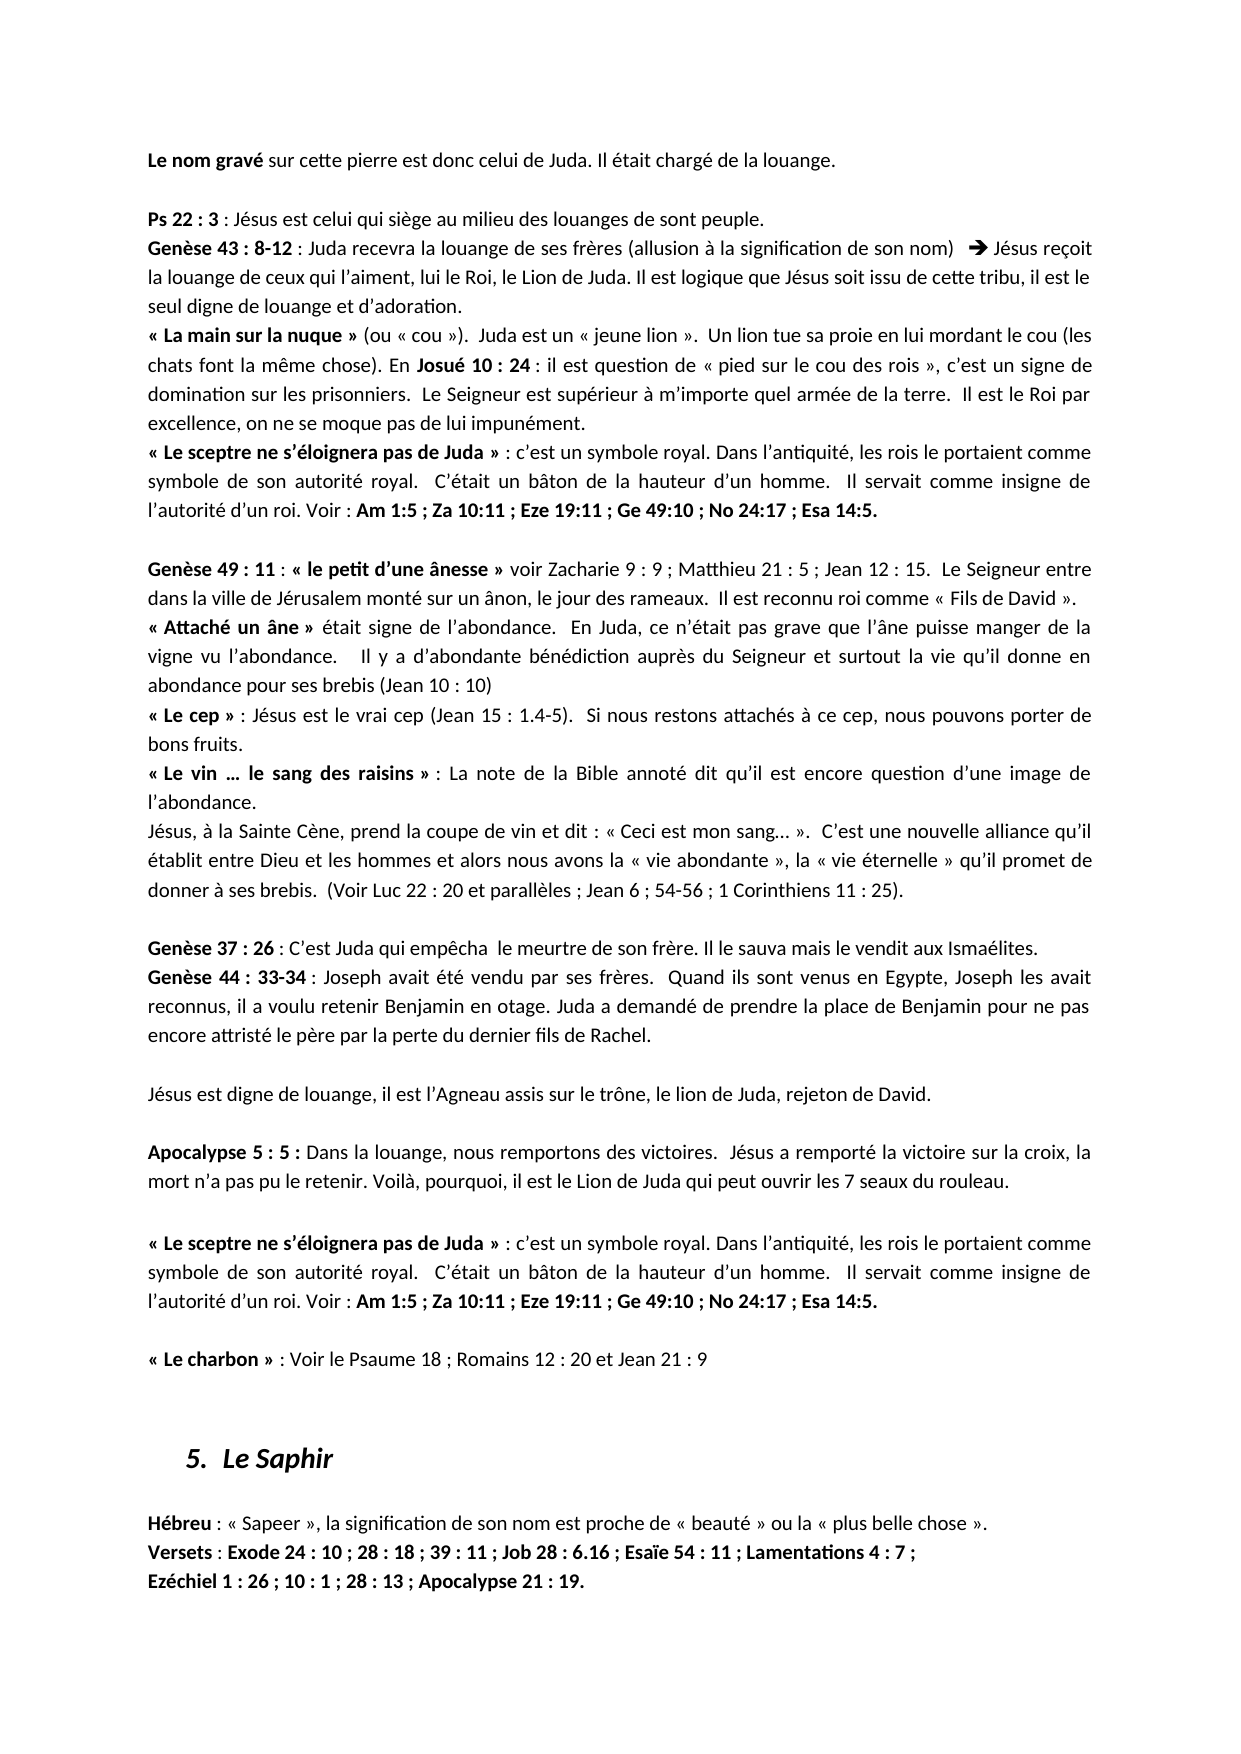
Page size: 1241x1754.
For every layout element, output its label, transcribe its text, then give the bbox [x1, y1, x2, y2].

text Ezéchiel 1 : 26 ; 10 : 1 ; 28 : 13 ; Apocalypse 21 : 19. [148, 1568, 1093, 1594]
text « Le charbon » : Voir le Psaume 18 ; Romains 12 : 20 et Jean 21 : 9 [148, 1346, 1093, 1372]
text « Le vin … le sang des raisins » : La note de la Bible annoté dit qu’il est encore question d’une image de l’abondance. [148, 760, 1093, 815]
text « Le sceptre ne s’éloignera pas de Juda » : c’est un symbole royal. Dans l’antiquité, les rois le portaient comme symbole de son autorité royal. C’était un bâton de la hauteur d’un homme. Il servait comme insigne de l’autorité d’un roi. Voir : Am 1:5 ; Za 10:11 ; Eze 19:11 ; Ge 49:10 ; No 24:17 ; Esa 14:5. [148, 439, 1093, 523]
text Hébreu : « Sapeer », la signification de son nom est proche de « beauté » ou la « plus belle chose ». [148, 1510, 1093, 1536]
text « Le sceptre ne s’éloignera pas de Juda » : c’est un symbole royal. Dans l’antiquité, les rois le portaient comme symbole de son autorité royal. C’était un bâton de la hauteur d’un homme. Il servait comme insigne de l’autorité d’un roi. Voir : Am 1:5 ; Za 10:11 ; Eze 19:11 ; Ge 49:10 ; No 24:17 ; Esa 14:5. [148, 1230, 1093, 1313]
text Versets : Exode 24 : 10 ; 28 : 18 ; 39 : 11 ; Job 28 : 6.16 ; Esaïe 54 : 11 ; Lamentations 4 : 7 ; [148, 1539, 1093, 1565]
text Le nom gravé sur cette pierre est donc celui de Juda. Il était chargé de la louange. [148, 148, 1093, 173]
text Genèse 43 : 8-12 : Juda recevra la louange de ses frères (allusion à la signification de son nom) Jésus reçoit la louange de ceux qui l’aiment, lui le Roi, le Lion de Juda. Il est logique que Jésus soit issu de cette tribu, il est le seul digne de louange et d’adoration. [148, 235, 1093, 319]
text Genèse 44 : 33-34 : Joseph avait été vendu par ses frères. Quand ils sont venus en Egypte, Joseph les avait reconnus, il a voulu retenir Benjamin en otage. Juda a demandé de prendre la place de Benjamin pour ne pas encore attristé le père par la perte du dernier fils de Rachel. [148, 964, 1093, 1048]
text Ps 22 : 3 : Jésus est celui qui siège au milieu des louanges de sont peuple. [148, 206, 1093, 231]
text « La main sur la nuque » (ou « cou »). Juda est un « jeune lion ». Un lion tue sa proie en lui mordant le cou (les chats font la même chose). En Josué 10 : 24 : il est question de « pied sur le cou des rois », c’est un signe de domination sur les prisonniers. Le Seigneur est supérieur à m’importe quel armée de la terre. Il est le Roi par excellence, on ne se moque pas de lui impunément. [148, 323, 1093, 436]
text Apocalypse 5 : 5 : Dans la louange, nous remportons des victoires. Jésus a remporté la victoire sur la croix, la mort n’a pas pu le retenir. Voilà, pourquoi, il est le Lion de Juda qui peut ouvrir les 7 seaux du rouleau. [148, 1139, 1093, 1194]
text Jésus, à la Sainte Cène, prend la coupe de vin et dit : « Ceci est mon sang… ». C’est une nouvelle alliance qu’il établit entre Dieu et les hommes et alors nous avons la « vie abondante », la « vie éternelle » qu’il promet de donner à ses brebis. (Voir Luc 22 : 20 et parallèles ; Jean 6 ; 54-56 ; 1 Corinthiens 11 : 25). [148, 818, 1093, 902]
text « Le cep » : Jésus est le vrai cep (Jean 15 : 1.4-5). Si nous restons attachés à ce cep, nous pouvons porter de bons fruits. [148, 702, 1093, 756]
list Le Saphir [185, 1440, 1093, 1476]
text Jésus est digne de louange, il est l’Agneau assis sur le trône, le lion de Juda, rejeton de David. [148, 1081, 1093, 1106]
text Genèse 49 : 11 : « le petit d’une ânesse » voir Zacharie 9 : 9 ; Matthieu 21 : 5 ; Jean 12 : 15. Le Seigneur entre dans la ville de Jérusalem monté sur un ânon, le jour des rameaux. Il est reconnu roi comme « Fils de David ». [148, 556, 1093, 611]
text « Attaché un âne » était signe de l’abondance. En Juda, ce n’était pas grave que l’âne puisse manger de la vigne vu l’abondance. Il y a d’abondante bénédiction auprès du Seigneur et surtout la vie qu’il donne en abondance pour ses brebis (Jean 10 : 10) [148, 614, 1093, 698]
text Genèse 37 : 26 : C’est Juda qui empêcha le meurtre de son frère. Il le sauva mais le vendit aux Ismaélites. [148, 935, 1093, 961]
